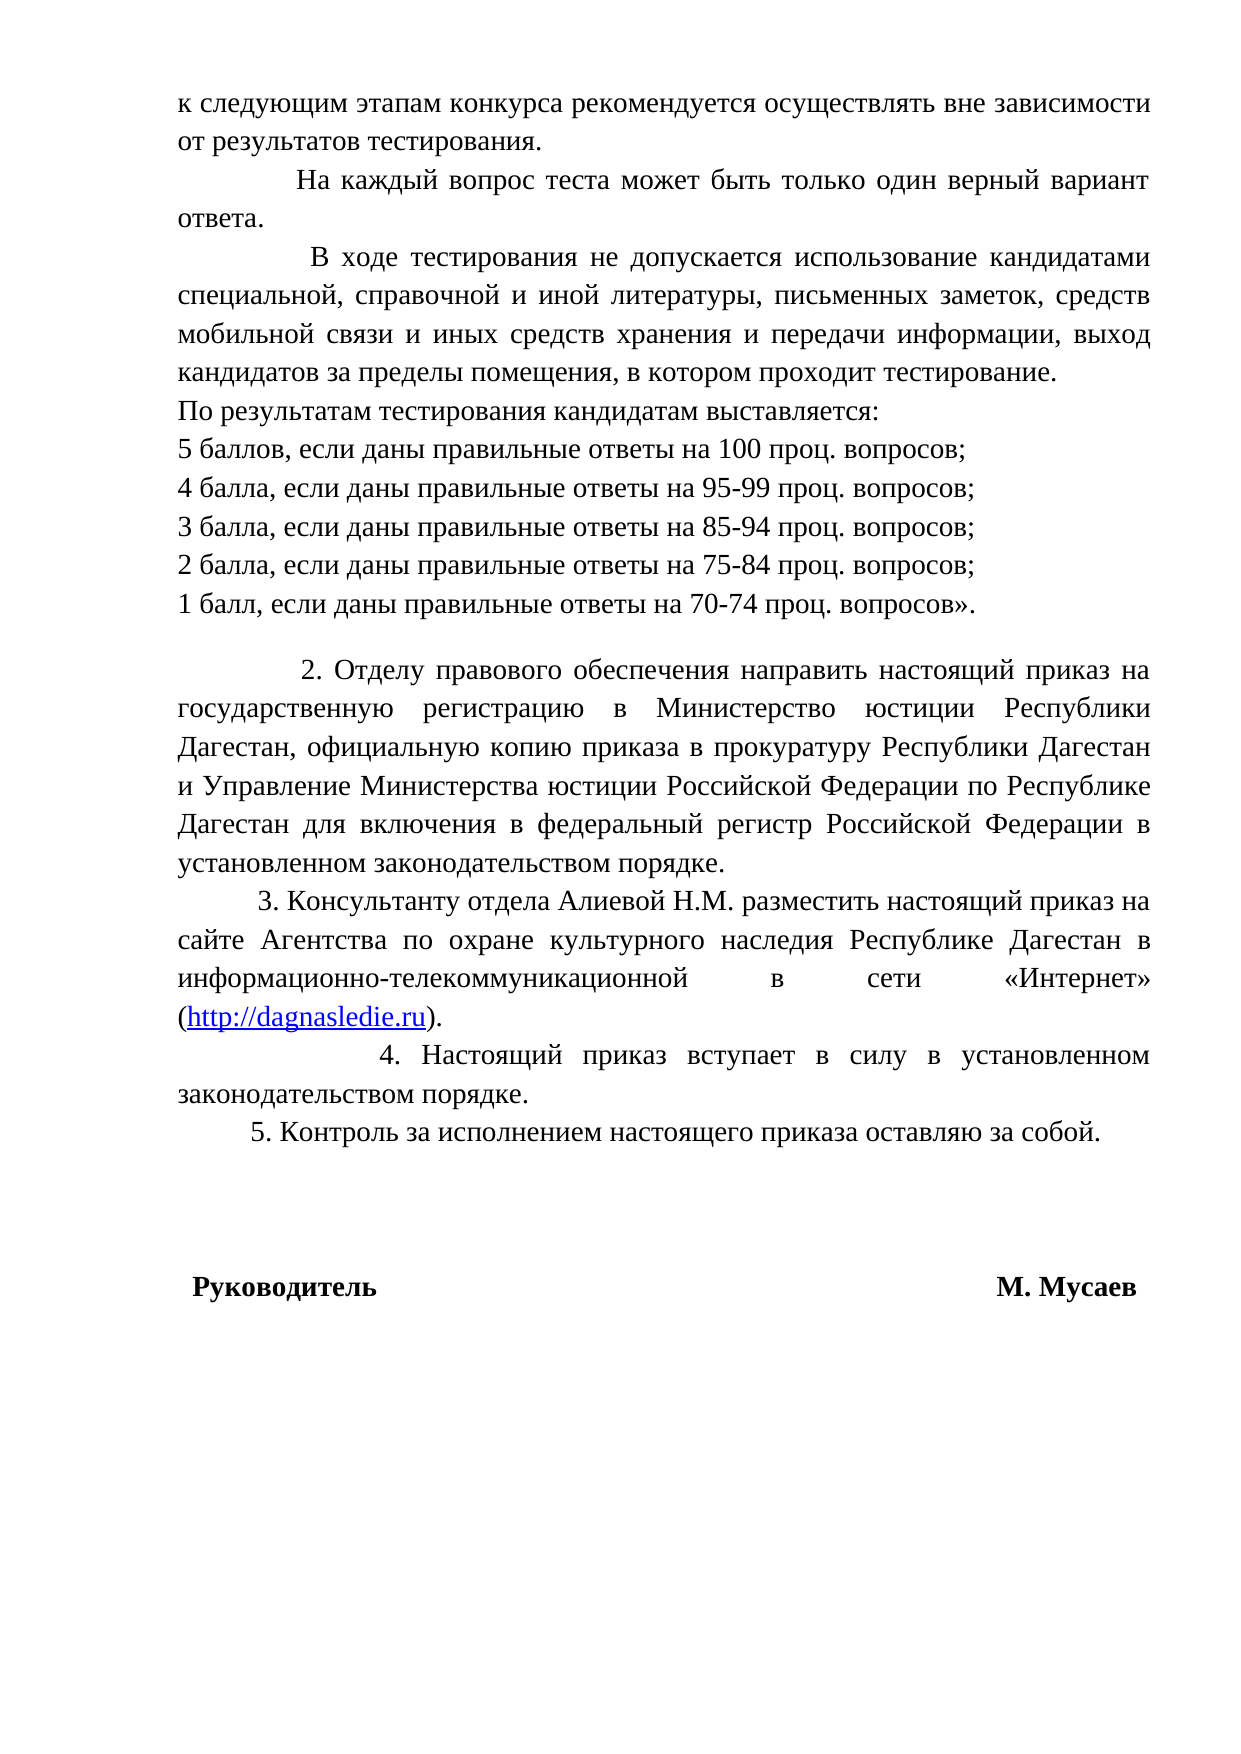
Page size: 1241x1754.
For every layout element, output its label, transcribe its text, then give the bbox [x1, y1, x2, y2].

text 3. Консультанту отдела Алиевой Н.М. разместить настоящий приказ на сайте Агентства по охране культурного наследия Республике Дагестан в информационно-телекоммуникационной в сети «Интернет» (http://dagnasledie.ru). [177, 883, 1152, 1032]
text По результатам тестирования кандидатам выставляется: [177, 393, 1152, 427]
text 4. Настоящий приказ вступает в силу в установленном законодательством порядке. [177, 1037, 1152, 1109]
text 2 балла, если даны правильные ответы на 75-84 проц. вопросов; [177, 547, 1152, 581]
text На каждый вопрос теста может быть только один верный вариант ответа. [177, 162, 1152, 234]
text 3 балла, если даны правильные ответы на 85-94 проц. вопросов; [177, 509, 1152, 542]
text В ходе тестирования не допускается использование кандидатами специальной, справочной и иной литературы, письменных заметок, средств мобильной связи и иных средств хранения и передачи информации, выход кандидатов за пределы помещения, в котором проходит тестирование. [177, 239, 1152, 388]
text 4 балла, если даны правильные ответы на 95-99 проц. вопросов; [177, 470, 1152, 504]
text Руководитель М. Мусаев [177, 1269, 1152, 1302]
text 5. Контроль за исполнением настоящего приказа оставляю за собой. [177, 1114, 1152, 1148]
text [177, 85, 1152, 157]
text 2. Отделу правового обеспечения направить настоящий приказ на государственную регистрацию в Министерство юстиции Республики Дагестан, официальную копию приказа в прокуратуру Республики Дагестан и Управление Министерства юстиции Российской Федерации по Республике Дагестан для включения в федеральный регистр Российской Федерации в установленном законодательством порядке. [177, 652, 1152, 878]
text 1 балл, если даны правильные ответы на 70-74 проц. вопросов». [177, 586, 1152, 619]
text 5 баллов, если даны правильные ответы на 100 проц. вопросов; [177, 432, 1152, 465]
